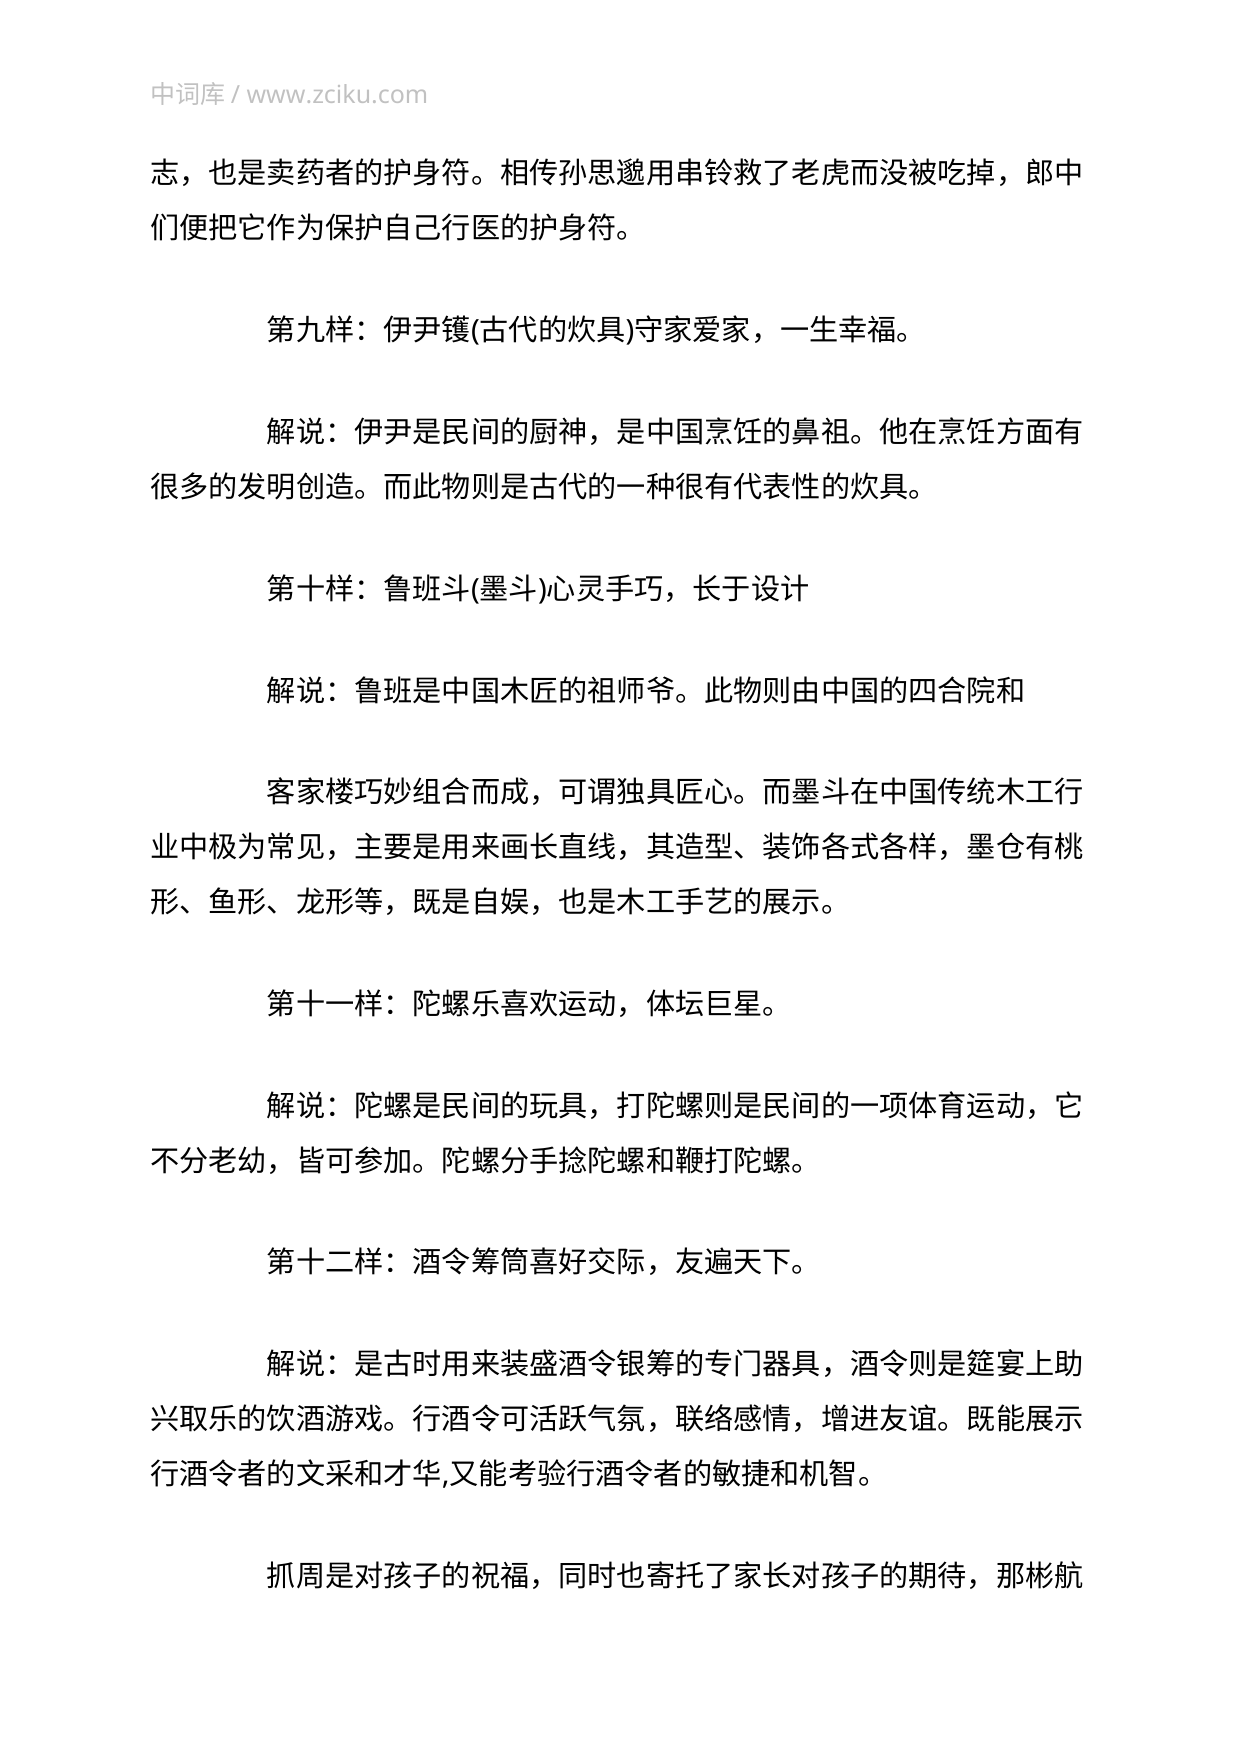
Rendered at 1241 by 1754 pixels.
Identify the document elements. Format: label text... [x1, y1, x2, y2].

text 客家楼巧妙组合而成，可谓独具匠心。而墨斗在中国传统木工行业中极为常见，主要是用来画长直线，其造型、装饰各式各样，墨仓有桃形、鱼形、龙形等，既是自娱，也是木工手艺的展示。 [150, 769, 1090, 921]
text 解说：伊尹是民间的厨神，是中国烹饪的鼻祖。他在烹饪方面有很多的发明创造。而此物则是古代的一种很有代表性的炊具。 [150, 409, 1090, 506]
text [150, 1553, 1090, 1595]
text 第十一样：陀螺乐喜欢运动，体坛巨星。 [150, 981, 1090, 1023]
text 解说：是古时用来装盛酒令银筹的专门器具，酒令则是筵宴上助兴取乐的饮酒游戏。行酒令可活跃气氛，联络感情，增进友谊。既能展示行酒令者的文采和才华,又能考验行酒令者的敏捷和机智。 [150, 1341, 1090, 1493]
text 第十样：鲁班斗(墨斗)心灵手巧，长于设计 [150, 565, 1090, 608]
text 第十二样：酒令筹筒喜好交际，友遍天下。 [150, 1239, 1090, 1281]
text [150, 150, 1090, 247]
text 解说：陀螺是民间的玩具，打陀螺则是民间的一项体育运动，它不分老幼，皆可参加。陀螺分手捻陀螺和鞭打陀螺。 [150, 1082, 1090, 1179]
text 第九样：伊尹镬(古代的炊具)守家爱家，一生幸福。 [150, 307, 1090, 349]
text 解说：鲁班是中国木匠的祖师爷。此物则由中国的四合院和 [150, 667, 1090, 709]
